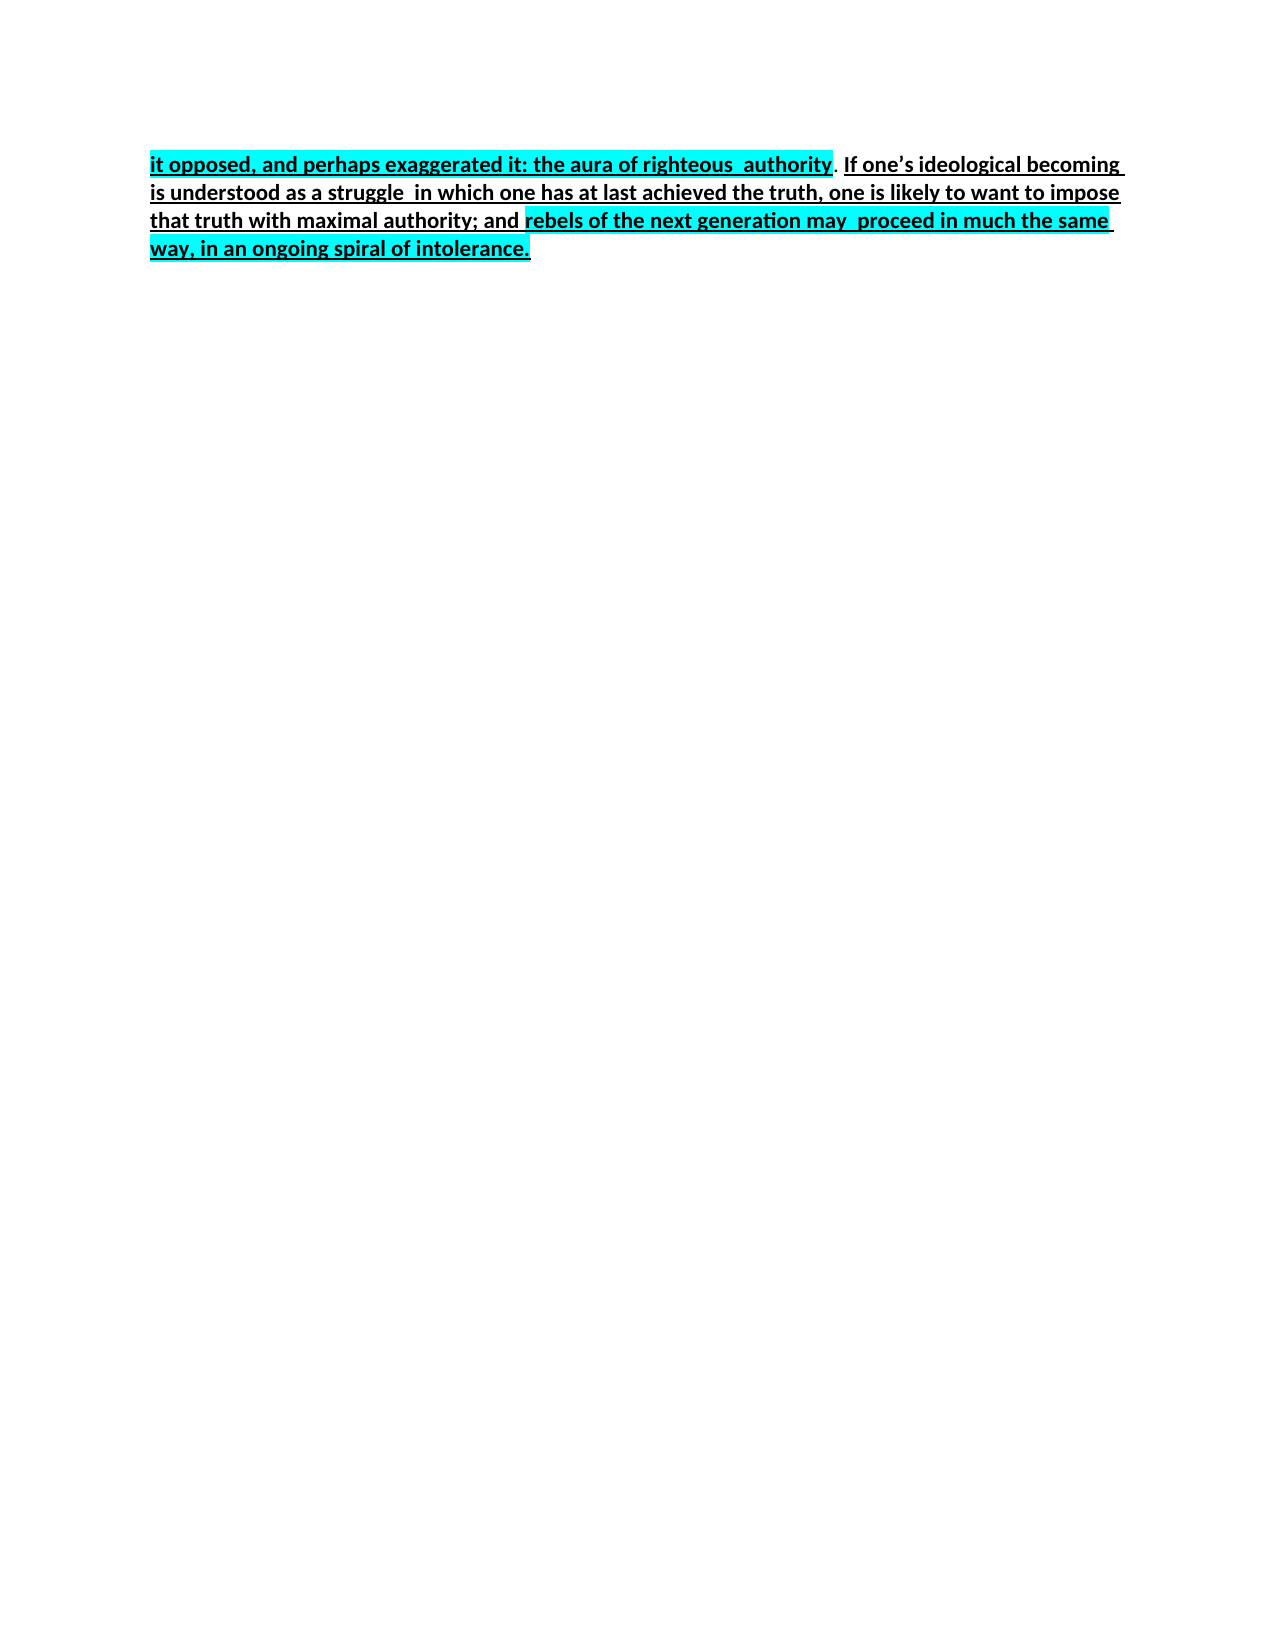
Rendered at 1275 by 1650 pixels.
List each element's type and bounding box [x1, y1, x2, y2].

text [150, 150, 1125, 262]
